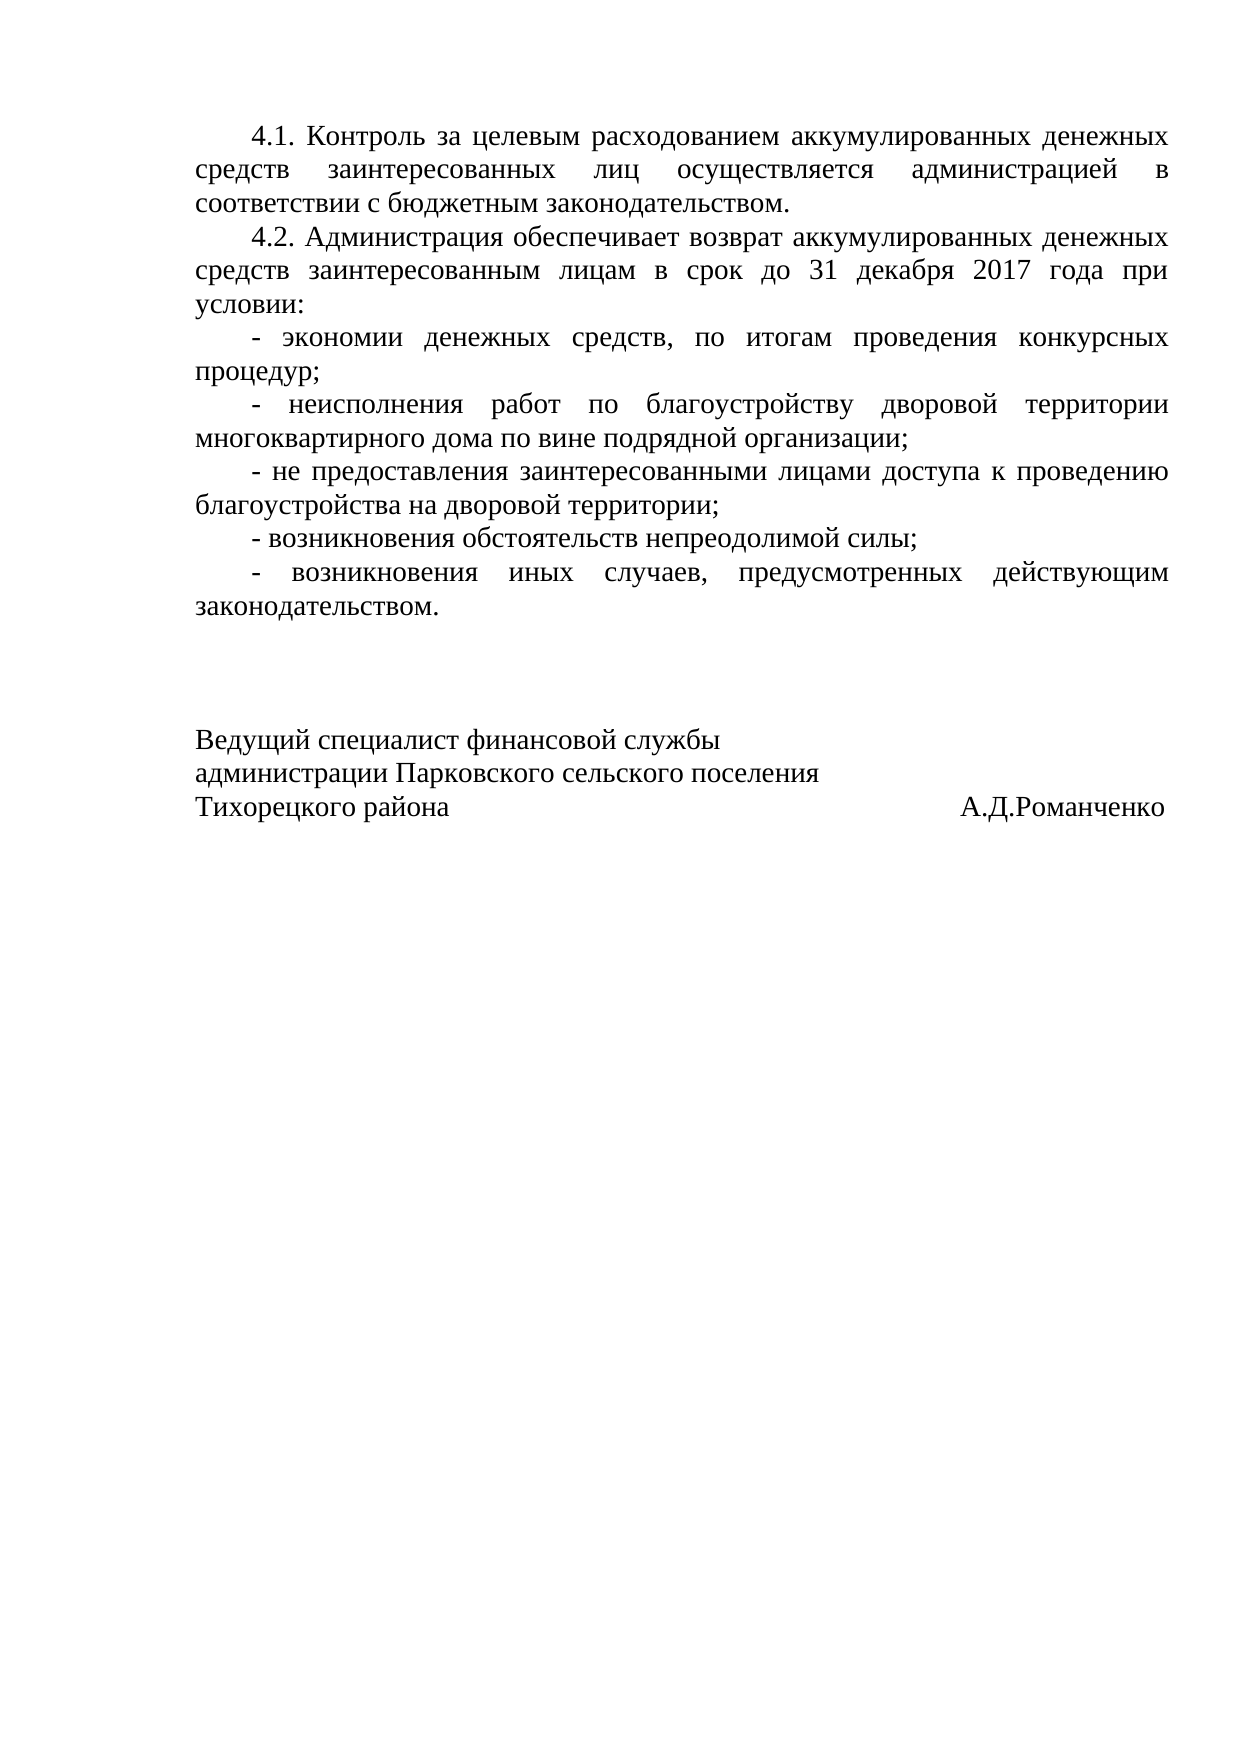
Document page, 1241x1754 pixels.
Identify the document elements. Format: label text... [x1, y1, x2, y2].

text Ведущий специалист финансовой службы [195, 722, 1169, 755]
text - возникновения обстоятельств непреодолимой силы; [195, 521, 1169, 554]
text 4.2. Администрация обеспечивает возврат аккумулированных денежных средств заинтересованным лицам в срок до 31 декабря 2017 года при условии: [195, 219, 1169, 319]
text - неисполнения работ по благоустройству дворовой территории многоквартирного дома по вине подрядной организации; [195, 386, 1169, 453]
text администрации Парковского сельского поселения [195, 755, 1169, 789]
text - возникновения иных случаев, предусмотренных действующим законодательством. [195, 554, 1169, 621]
text 4.1. Контроль за целевым расходованием аккумулированных денежных средств заинтересованных лиц осуществляется администрацией в соответствии с бюджетным законодательством. [195, 118, 1169, 219]
text - не предоставления заинтересованными лицами доступа к проведению благоустройства на дворовой территории; [195, 453, 1169, 521]
text - экономии денежных средств, по итогам проведения конкурсных процедур; [195, 319, 1169, 386]
text Тихорецкого района А.Д.Романченко [195, 789, 1169, 822]
